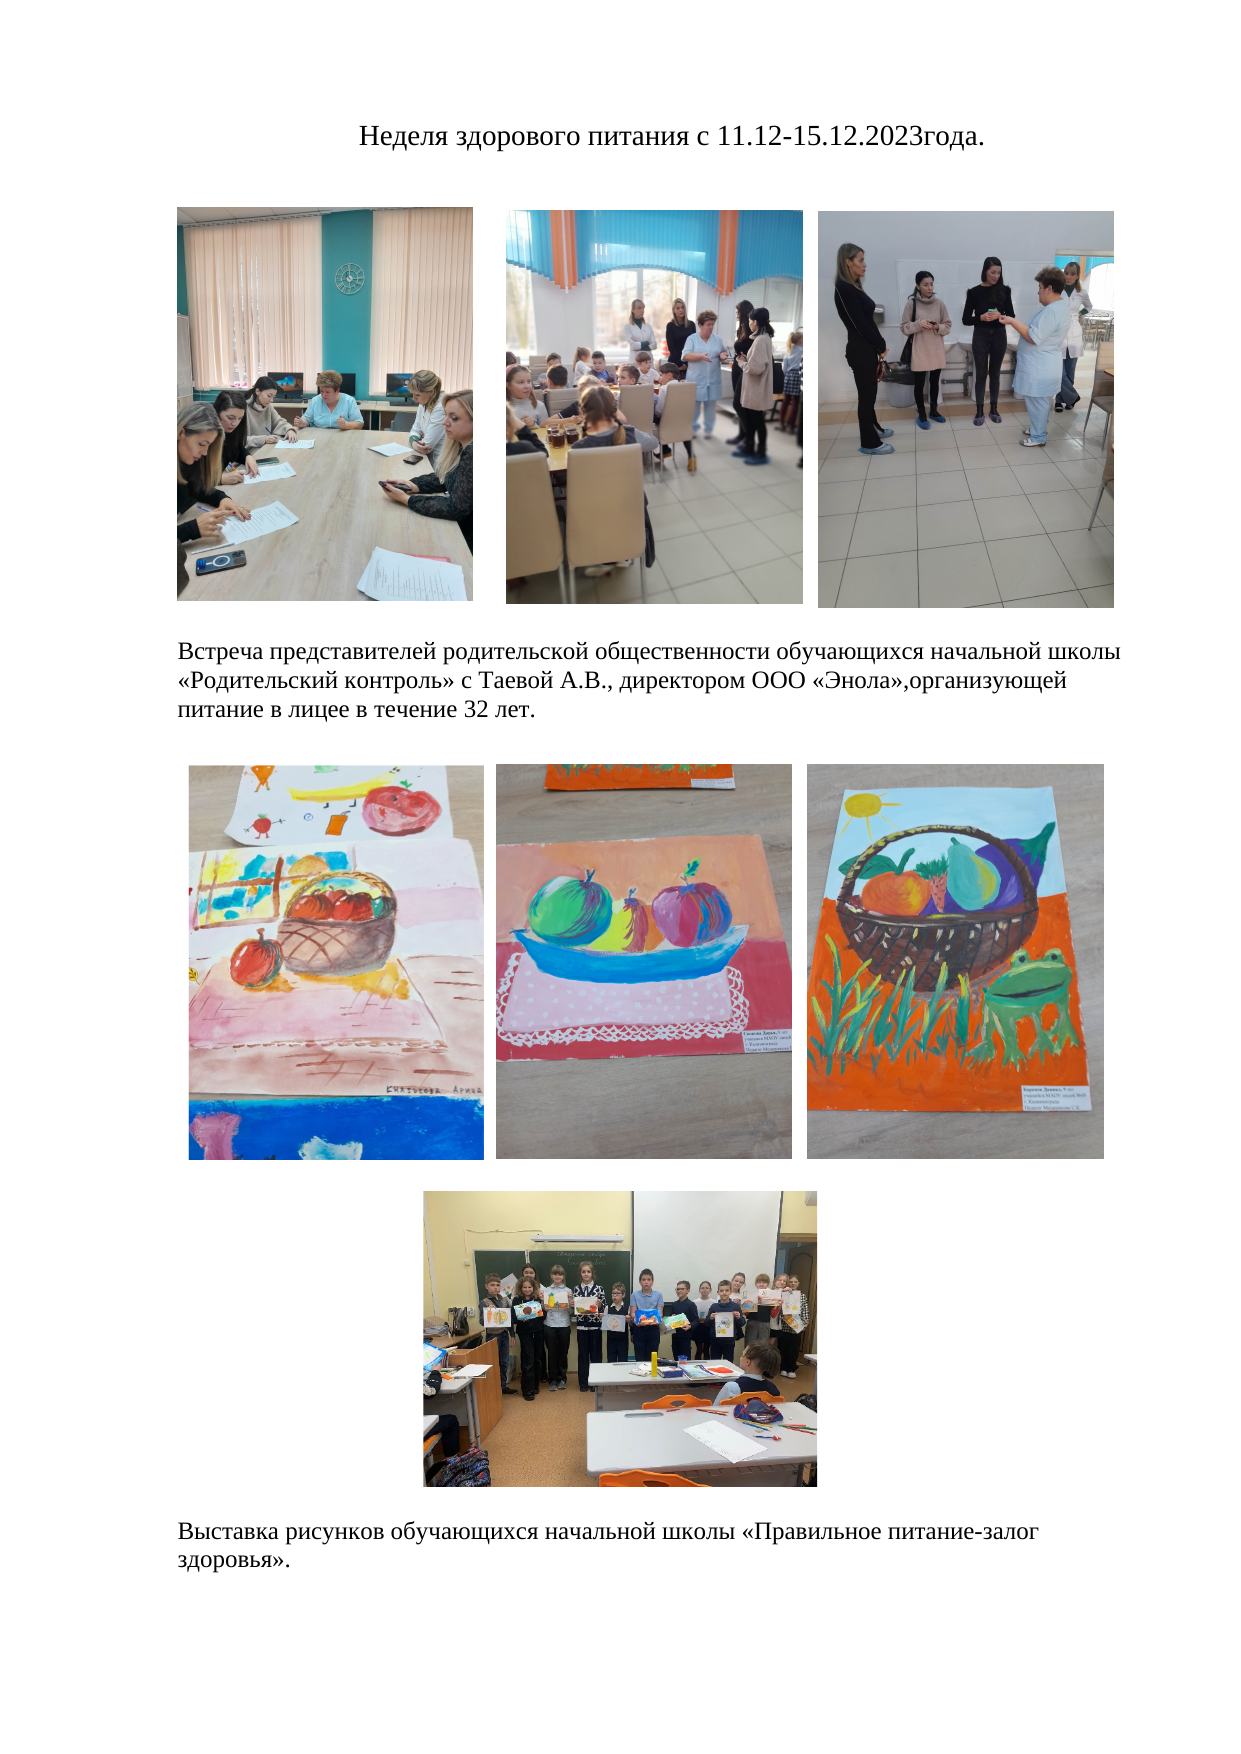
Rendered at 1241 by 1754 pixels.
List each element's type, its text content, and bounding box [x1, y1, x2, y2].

picture [807, 764, 1104, 1159]
picture [818, 211, 1114, 608]
text Встреча представителей родительской общественности обучающихся начальной школы «Родительский контроль» с Таевой А.В., директором ООО «Энола»,организующей питание в лицее в течение 32 лет. [177, 636, 1152, 722]
picture [423, 1191, 818, 1487]
picture [189, 766, 484, 1160]
picture [177, 207, 473, 601]
text Выставка рисунков обучающихся начальной школы «Правильное питание-залог здоровья». [177, 1516, 1152, 1573]
picture [506, 210, 803, 604]
text Неделя здорового питания с 11.12-15.12.2023года. [177, 118, 1152, 152]
picture [496, 764, 792, 1159]
